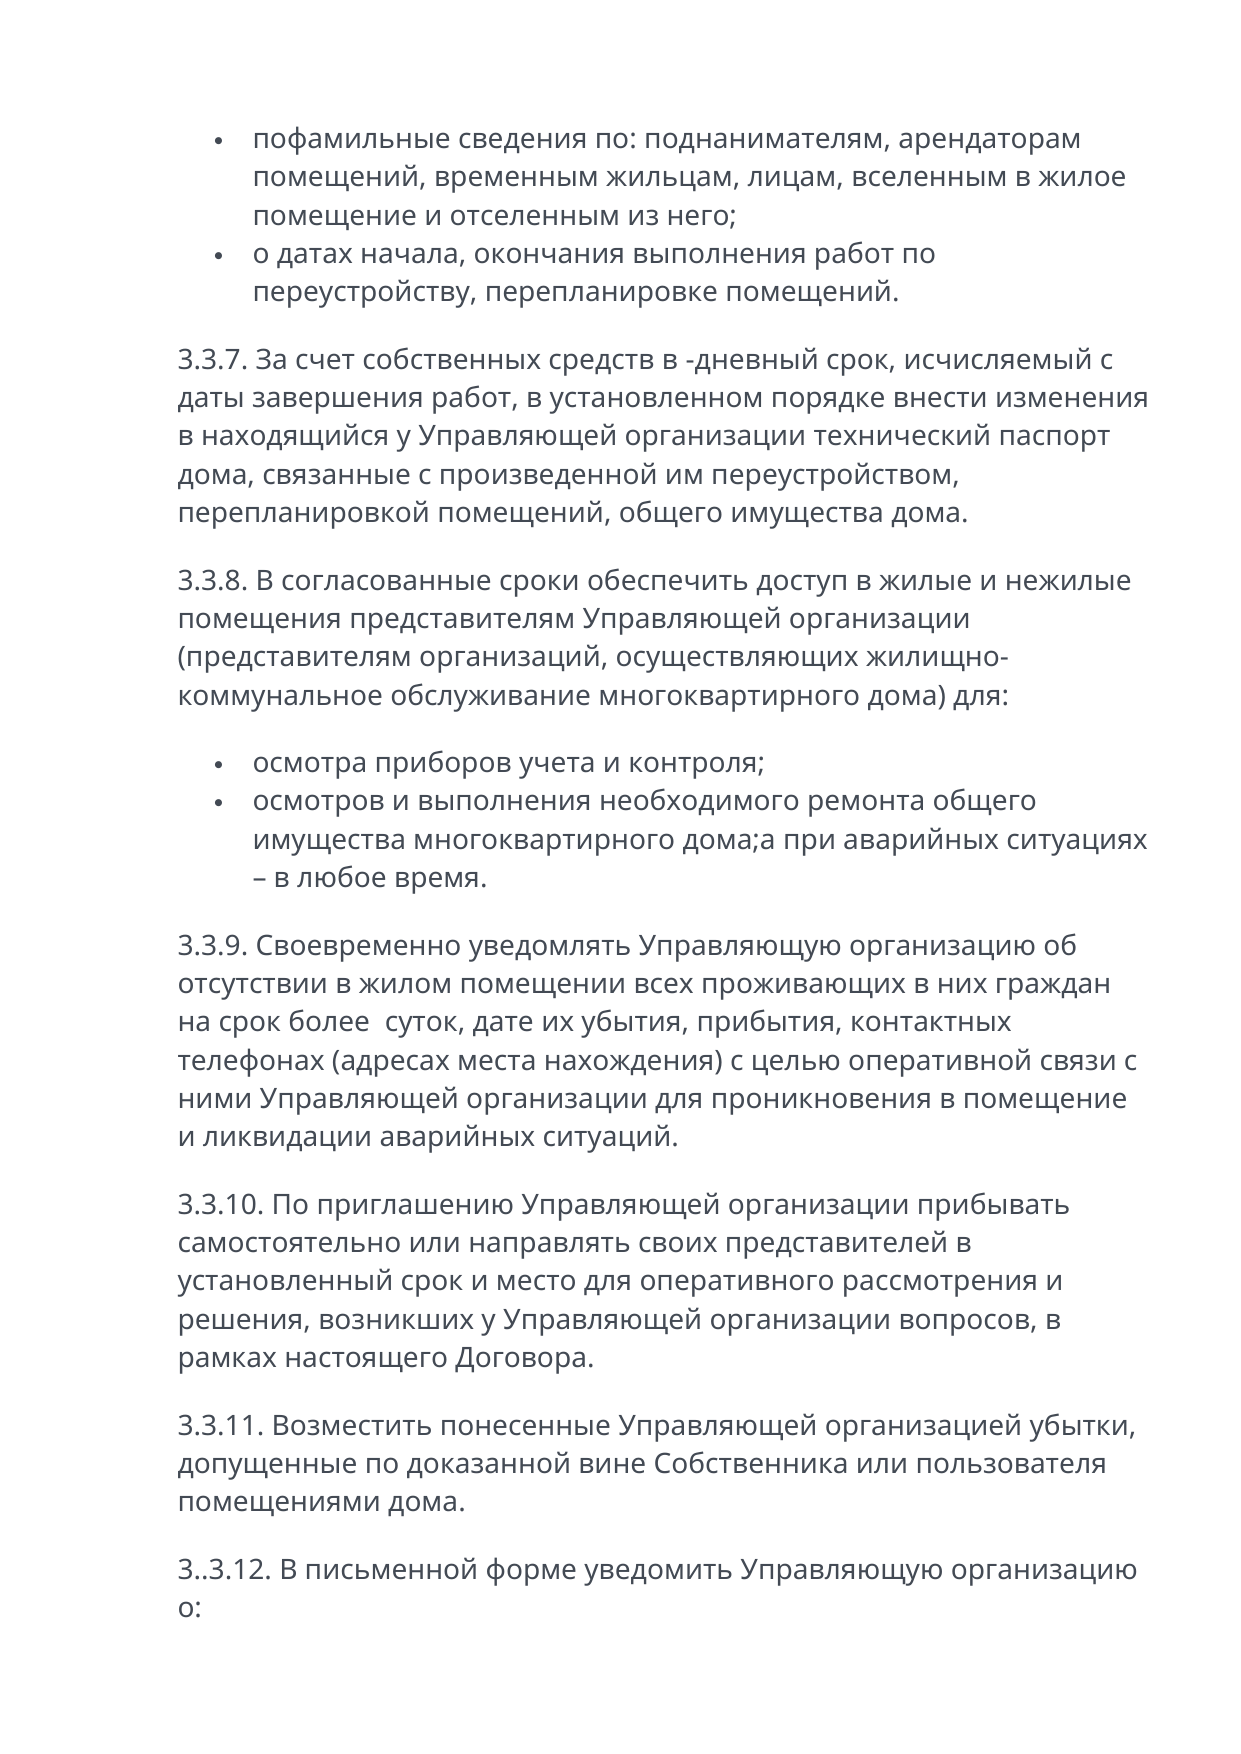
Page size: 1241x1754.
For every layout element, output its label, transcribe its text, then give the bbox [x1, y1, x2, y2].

text 3.3.8. В согласованные сроки обеспечить доступ в жилые и нежилые помещения представителям Управляющей организации (представителям организаций, осуществляющих жилищно-коммунальное обслуживание многоквартирного дома) для: [177, 560, 1152, 713]
list о датах начала, окончания выполнения работ по переустройству, перепланировке помещений. [215, 233, 1152, 310]
text 3.3.7. За счет собственных средств в -дневный срок, исчисляемый с даты завершения работ, в установленном порядке внести изменения в находящийся у Управляющей организации технический паспорт дома, связанные с произведенной им переустройством, перепланировкой помещений, общего имущества дома. [177, 339, 1152, 531]
list пофамильные сведения по: поднанимателям, арендаторам помещений, временным жильцам, лицам, вселенным в жилое помещение и отселенным из него; [215, 118, 1152, 233]
list осмотра приборов учета и контроля; [215, 742, 1152, 781]
text 3.3.9. Своевременно уведомлять Управляющую организацию об отсутствии в жилом помещении всех проживающих в них граждан на срок более суток, дате их убытия, прибытия, контактных телефонах (адресах места нахождения) с целью оперативной связи с ними Управляющей организации для проникновения в помещение и ликвидации аварийных ситуаций. [177, 925, 1152, 1155]
text 3.3.11. Возместить понесенные Управляющей организацией убытки, допущенные по доказанной вине Собственника или пользователя помещениями дома. [177, 1405, 1152, 1520]
text 3..3.12. В письменной форме уведомить Управляющую организацию о: [177, 1549, 1152, 1626]
list осмотров и выполнения необходимого ремонта общего имущества многоквартирного дома;а при аварийных ситуациях – в любое время. [215, 781, 1152, 896]
text 3.3.10. По приглашению Управляющей организации прибывать самостоятельно или направлять своих представителей в установленный срок и место для оперативного рассмотрения и решения, возникших у Управляющей организации вопросов, в рамках настоящего Договора. [177, 1184, 1152, 1376]
